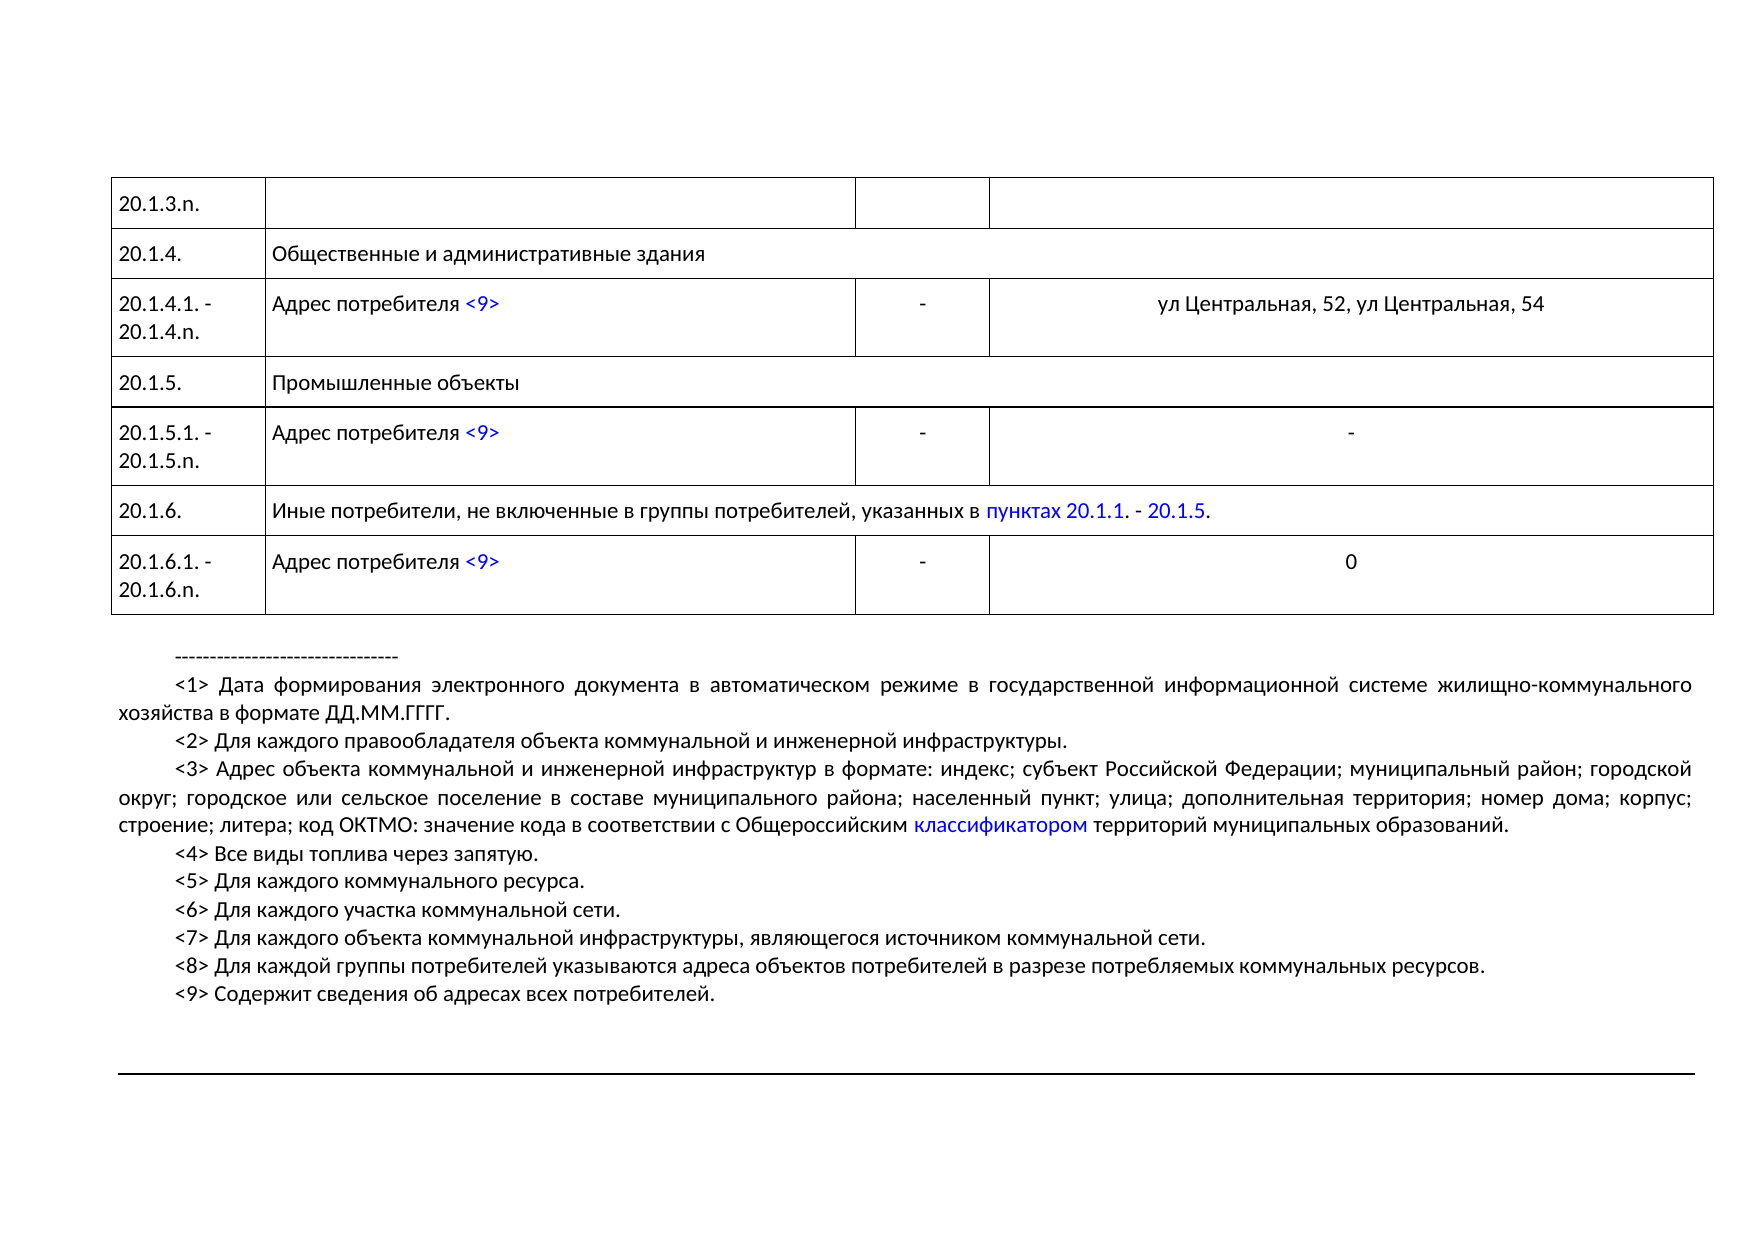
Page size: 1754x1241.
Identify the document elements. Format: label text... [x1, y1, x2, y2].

table_cell 20.1.4.1. - 20.1.4.n. [112, 279, 265, 356]
table_cell 20.1.6. [112, 486, 265, 535]
table_cell ул Центральная, 52, ул Центральная, 54 [990, 279, 1713, 356]
text <3> Адрес объекта коммунальной и инженерной инфраструктур в формате: индекс; субъект Российской Федерации; муниципальный район; городской округ; городское или сельское поселение в составе муниципального района; населенный пункт; улица; дополнительная территория; номер дома; корпус; строение; литера; код ОКТМО: значение кода в соответствии с Общероссийским классификатором территорий муниципальных образований. [118, 754, 1695, 839]
table_cell Общественные и административные здания [266, 229, 1713, 278]
text <7> Для каждого объекта коммунальной инфраструктуры, являющегося источником коммунальной сети. [118, 923, 1695, 951]
text -------------------------------- [118, 642, 1695, 671]
table_cell Иные потребители, не включенные в группы потребителей, указанных в пунктах 20.1.1. - 20.1.5. [266, 486, 1713, 535]
table_cell 20.1.6.1. - 20.1.6.n. [112, 536, 265, 613]
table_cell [112, 178, 265, 227]
table_cell - [856, 178, 989, 227]
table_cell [990, 178, 1713, 227]
table_cell Адрес потребителя <9> [266, 408, 855, 485]
table_cell 20.1.5.1. - 20.1.5.n. [112, 408, 265, 485]
table_cell - [856, 408, 989, 485]
table_cell Адрес потребителя <9> [266, 536, 855, 613]
text <6> Для каждого участка коммунальной сети. [118, 895, 1695, 923]
text <5> Для каждого коммунального ресурса. [118, 867, 1695, 895]
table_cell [266, 178, 855, 227]
table_cell 20.1.5. [112, 357, 265, 406]
table_cell - [856, 279, 989, 356]
text <1> Дата формирования электронного документа в автоматическом режиме в государственной информационной системе жилищно-коммунального хозяйства в формате ДД.ММ.ГГГГ. [118, 671, 1695, 727]
text <9> Содержит сведения об адресах всех потребителей. [118, 979, 1695, 1007]
table_cell - [856, 536, 989, 613]
text <2> Для каждого правообладателя объекта коммунальной и инженерной инфраструктуры. [118, 727, 1695, 754]
text <8> Для каждой группы потребителей указываются адреса объектов потребителей в разрезе потребляемых коммунальных ресурсов. [118, 951, 1695, 979]
table_cell - [990, 408, 1713, 485]
text <4> Все виды топлива через запятую. [118, 839, 1695, 867]
table_cell Промышленные объекты [266, 357, 1713, 406]
table_cell 0 [990, 536, 1713, 613]
table_cell 20.1.4. [112, 229, 265, 278]
table_cell Адрес потребителя <9> [266, 279, 855, 356]
